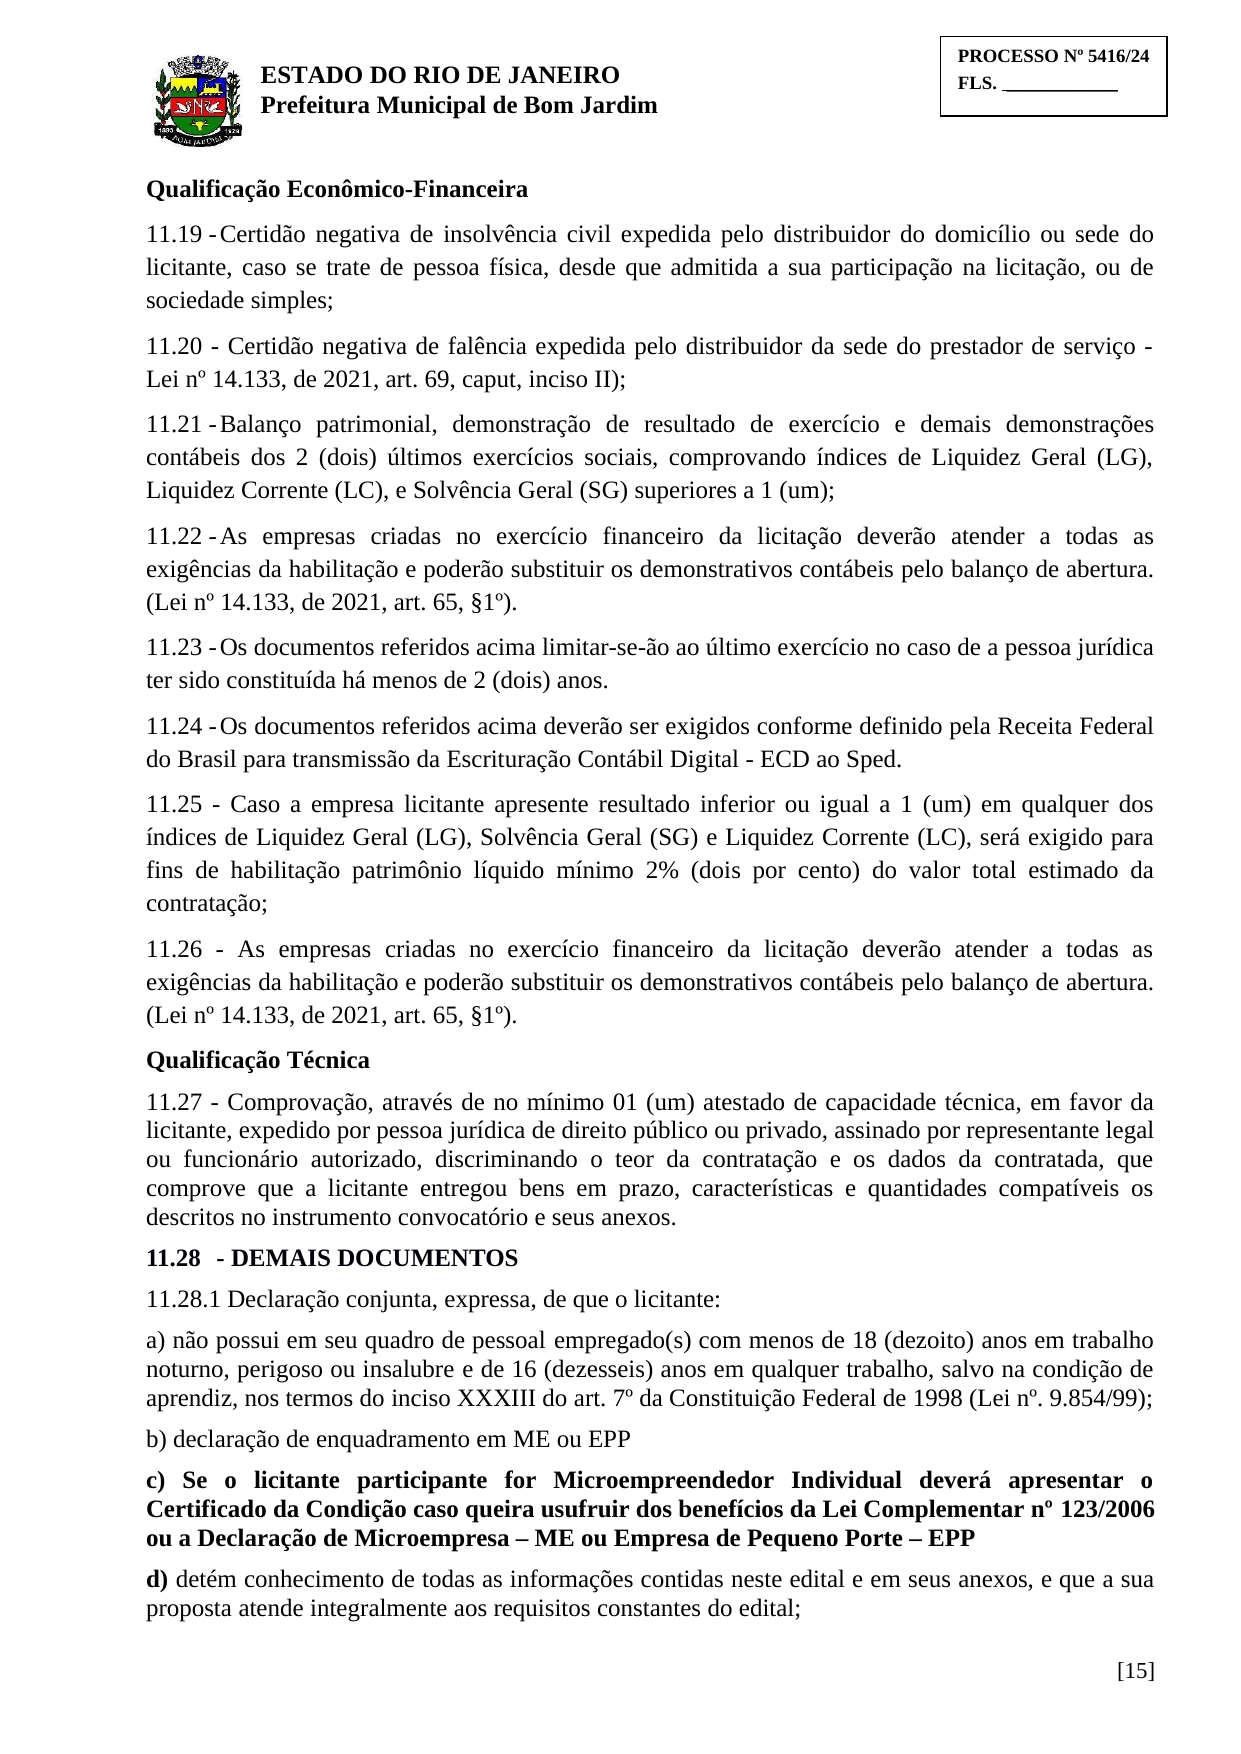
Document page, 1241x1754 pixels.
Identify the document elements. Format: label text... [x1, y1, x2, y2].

text a) não possui em seu quadro de pessoal empregado(s) com menos de 18 (dezoito) anos em trabalho noturno, perigoso ou insalubre e de 16 (dezesseis) anos em qualquer trabalho, salvo na condição de aprendiz, nos termos do inciso XXXIII do art. 7º da Constituição Federal de 1998 (Lei nº. 9.854/99); [146, 1326, 1155, 1412]
text 11.27 - Comprovação, através de no mínimo 01 (um) atestado de capacidade técnica, em favor da licitante, expedido por pessoa jurídica de direito público ou privado, assinado por representante legal ou funcionário autorizado, discriminando o teor da contratação e os dados da contratada, que comprove que a licitante entregou bens em prazo, características e quantidades compatíveis os descritos no instrumento convocatório e seus anexos. [146, 1087, 1155, 1231]
text 11.23 - Os documentos referidos acima limitar-se-ão ao último exercício no caso de a pessoa jurídica ter sido constituída há menos de 2 (dois) anos. [146, 632, 1155, 694]
text Qualificação Econômico-Financeira [146, 174, 1155, 202]
text 11.24 - Os documentos referidos acima deverão ser exigidos conforme definido pela Receita Federal do Brasil para transmissão da Escrituração Contábil Digital - ECD ao Sped. [146, 711, 1155, 773]
text 11.25 - Caso a empresa licitante apresente resultado inferior ou igual a 1 (um) em qualquer dos índices de Liquidez Geral (LG), Solvência Geral (SG) e Liquidez Corrente (LC), será exigido para fins de habilitação patrimônio líquido mínimo 2% (dois por cento) do valor total estimado da contratação; [146, 789, 1155, 917]
text 11.19 - Certidão negativa de insolvência civil expedida pelo distribuidor do domicílio ou sede do licitante, caso se trate de pessoa física, desde que admitida a sua participação na licitação, ou de sociedade simples; [146, 219, 1155, 314]
list - DEMAIS DOCUMENTOS [146, 1243, 1155, 1272]
text b) declaração de enquadramento em ME ou EPP [146, 1424, 1155, 1453]
text 11.21 - Balanço patrimonial, demonstração de resultado de exercício e demais demonstrações contábeis dos 2 (dois) últimos exercícios sociais, comprovando índices de Liquidez Geral (LG), Liquidez Corrente (LC), e Solvência Geral (SG) superiores a 1 (um); [146, 409, 1155, 504]
text c) Se o licitante participante for Microempreendedor Individual deverá apresentar o Certificado da Condição caso queira usufruir dos benefícios da Lei Complementar nº 123/2006 ou a Declaração de Microempresa – ME ou Empresa de Pequeno Porte – EPP [146, 1466, 1155, 1552]
text 11.26 - As empresas criadas no exercício financeiro da licitação deverão atender a todas as exigências da habilitação e poderão substituir os demonstrativos contábeis pelo balanço de abertura. (Lei nº 14.133, de 2021, art. 65, §1º). [146, 934, 1155, 1029]
picture [151, 54, 243, 147]
text 11.20 - Certidão negativa de falência expedida pelo distribuidor da sede do prestador de serviço - Lei nº 14.133, de 2021, art. 69, caput, inciso II); [146, 331, 1155, 392]
text d) detém conhecimento de todas as informações contidas neste edital e em seus anexos, e que a sua proposta atende integralmente aos requisitos constantes do edital; [146, 1564, 1155, 1622]
text 11.22 - As empresas criadas no exercício financeiro da licitação deverão atender a todas as exigências da habilitação e poderão substituir os demonstrativos contábeis pelo balanço de abertura. (Lei nº 14.133, de 2021, art. 65, §1º). [146, 521, 1155, 616]
text Qualificação Técnica [146, 1046, 1155, 1074]
text 11.28.1 Declaração conjunta, expressa, de que o licitante: [146, 1284, 1155, 1313]
